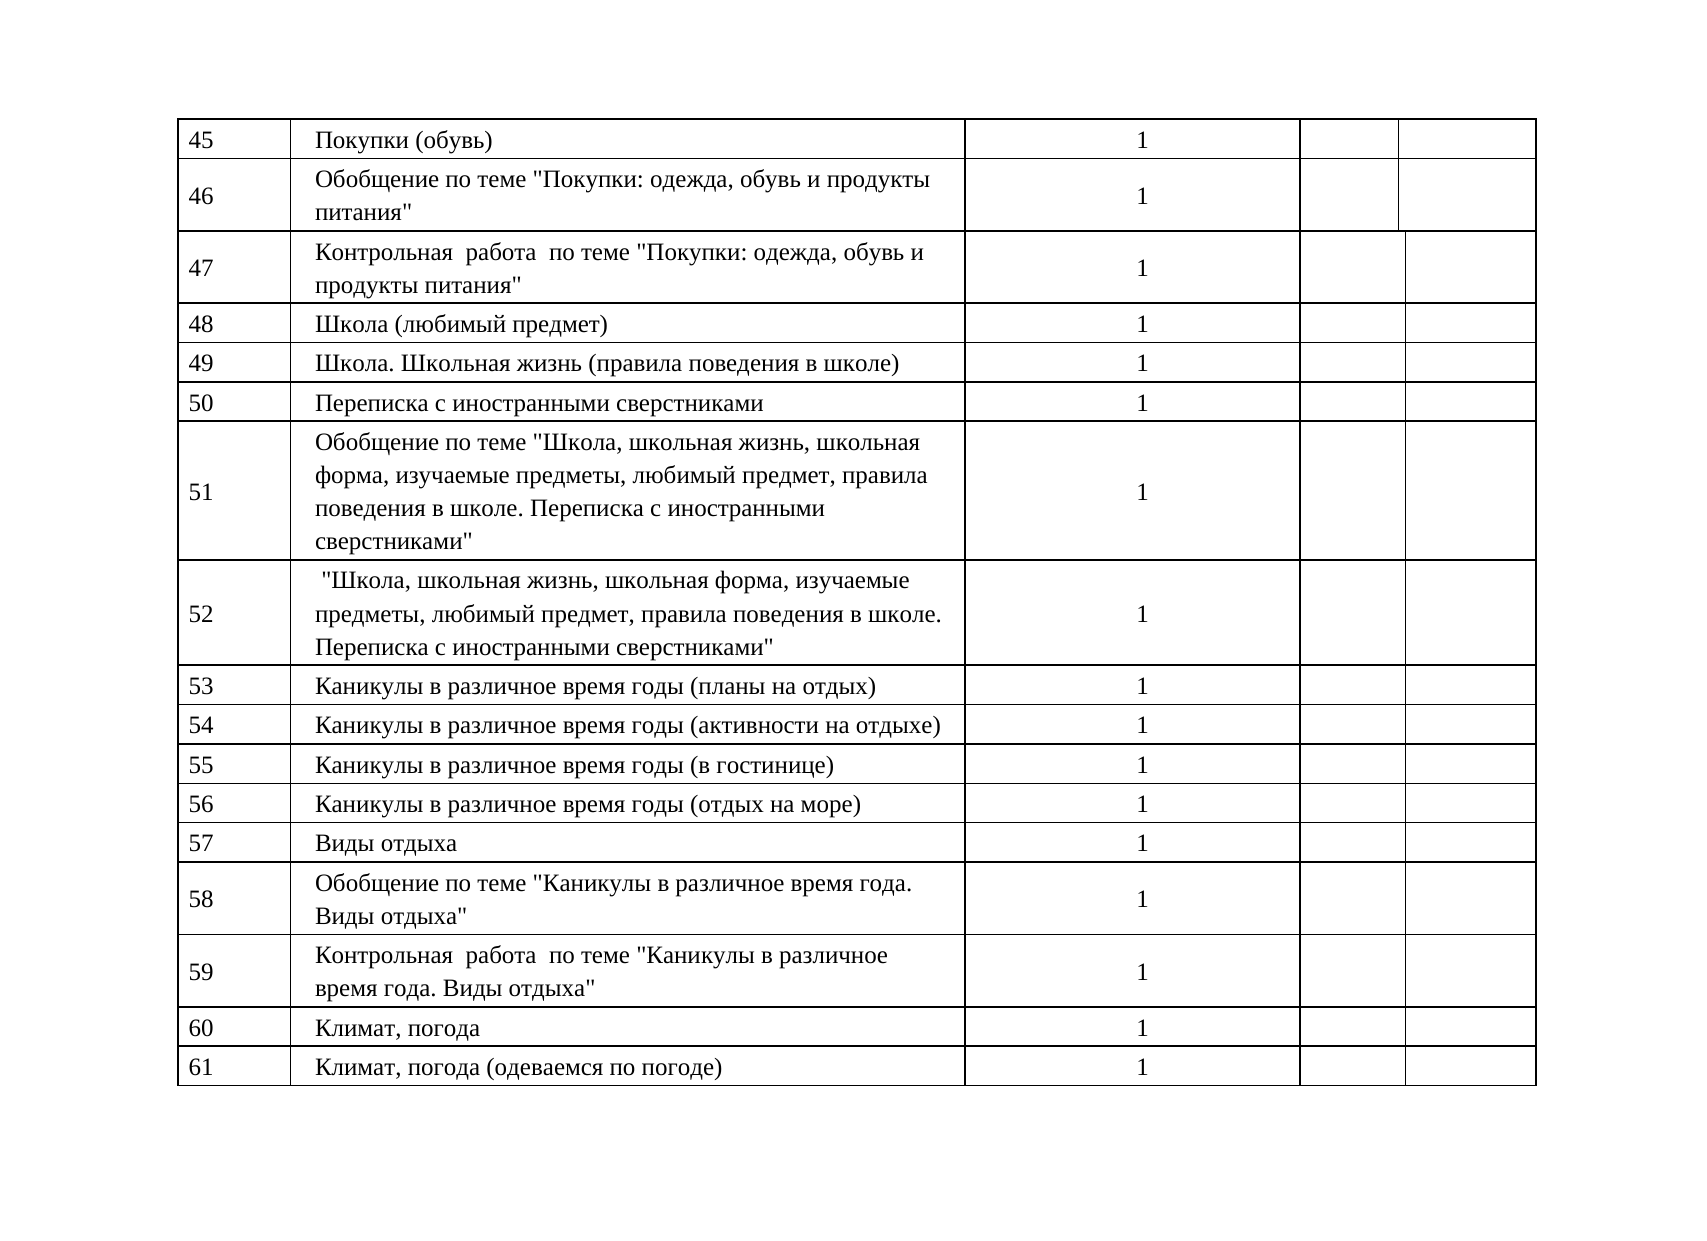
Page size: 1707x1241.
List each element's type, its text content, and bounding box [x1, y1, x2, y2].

table_cell Климат, погода [291, 1008, 964, 1045]
table_cell [1406, 343, 1535, 381]
table_cell [1406, 705, 1535, 743]
table_cell Обобщение по теме "Школа, школьная жизнь, школьная форма, изучаемые предметы, любимый предмет, правила поведения в школе. Переписка с иностранными сверстниками" [291, 422, 964, 559]
table_cell [1301, 745, 1405, 782]
table_cell [1301, 120, 1398, 157]
table_cell [1301, 705, 1405, 743]
table_cell 58 [179, 863, 290, 933]
table_cell 53 [179, 666, 290, 704]
table_cell "Школа, школьная жизнь, школьная форма, изучаемые предметы, любимый предмет, правила поведения в школе. Переписка с иностранными сверстниками" [291, 561, 964, 664]
table_cell [1406, 304, 1535, 342]
table_cell Каникулы в различное время годы (отдых на море) [291, 784, 964, 822]
table_cell 48 [179, 304, 290, 342]
table_cell [1301, 343, 1405, 381]
table_cell 1 [966, 159, 1299, 230]
table_cell 56 [179, 784, 290, 822]
table_cell [1301, 422, 1405, 559]
table_cell [1406, 232, 1535, 302]
table_cell [1301, 823, 1405, 861]
table_cell 54 [179, 705, 290, 743]
table_cell [1406, 935, 1535, 1006]
table_cell 1 [966, 120, 1299, 157]
table_cell 1 [966, 863, 1299, 933]
table_cell [1301, 159, 1398, 230]
table_cell 1 [966, 784, 1299, 822]
table_cell Каникулы в различное время годы (в гостинице) [291, 745, 964, 782]
table_cell [1301, 784, 1405, 822]
table_cell [1301, 383, 1405, 420]
table_cell 57 [179, 823, 290, 861]
table_cell Обобщение по теме "Каникулы в различное время года. Виды отдыха" [291, 863, 964, 933]
table_cell 51 [179, 422, 290, 559]
table_cell [1406, 823, 1535, 861]
table_cell 59 [179, 935, 290, 1006]
table_cell 1 [966, 1047, 1299, 1085]
table_cell 55 [179, 745, 290, 782]
table_cell 1 [966, 561, 1299, 664]
table_cell Виды отдыха [291, 823, 964, 861]
table_cell 60 [179, 1008, 290, 1045]
table_cell 47 [179, 232, 290, 302]
table_cell [1301, 232, 1405, 302]
table_cell 1 [966, 705, 1299, 743]
table_cell 1 [966, 666, 1299, 704]
table_cell [1406, 745, 1535, 782]
table_cell 52 [179, 561, 290, 664]
table_cell Климат, погода (одеваемся по погоде) [291, 1047, 964, 1085]
table_cell [1406, 422, 1535, 559]
table_cell [1301, 561, 1405, 664]
table_cell 61 [179, 1047, 290, 1085]
table_cell 1 [966, 745, 1299, 782]
table_cell Каникулы в различное время годы (активности на отдыхе) [291, 705, 964, 743]
table_cell 1 [966, 1008, 1299, 1045]
table_cell Школа (любимый предмет) [291, 304, 964, 342]
table_cell Переписка с иностранными сверстниками [291, 383, 964, 420]
table_cell Контрольная работа по теме "Покупки: одежда, обувь и продукты питания" [291, 232, 964, 302]
table_cell Контрольная работа по теме "Каникулы в различное время года. Виды отдыха" [291, 935, 964, 1006]
table_cell Обобщение по теме "Покупки: одежда, обувь и продукты питания" [291, 159, 964, 230]
table_cell [1406, 561, 1535, 664]
table_cell [1406, 383, 1535, 420]
table_cell 45 [179, 120, 290, 157]
table_cell 50 [179, 383, 290, 420]
table_cell [1406, 863, 1535, 933]
table_cell [1406, 784, 1535, 822]
table_cell Покупки (обувь) [291, 120, 964, 157]
table_cell Школа. Школьная жизнь (правила поведения в школе) [291, 343, 964, 381]
table_cell 1 [966, 343, 1299, 381]
table_cell [1406, 666, 1535, 704]
table_cell [1406, 1008, 1535, 1045]
table_cell [1301, 1008, 1405, 1045]
table_cell [1301, 304, 1405, 342]
table_cell [1301, 666, 1405, 704]
table_cell [1301, 863, 1405, 933]
table_cell 1 [966, 823, 1299, 861]
table_cell 49 [179, 343, 290, 381]
table_cell 1 [966, 935, 1299, 1006]
table_cell [1301, 1047, 1405, 1085]
table_cell 1 [966, 383, 1299, 420]
table_cell [1301, 935, 1405, 1006]
table_cell 1 [966, 422, 1299, 559]
table_cell 1 [966, 304, 1299, 342]
table_cell Каникулы в различное время годы (планы на отдых) [291, 666, 964, 704]
table_cell 46 [179, 159, 290, 230]
table_cell [1399, 159, 1535, 230]
table_cell [1406, 1047, 1535, 1085]
table_cell [1399, 120, 1535, 157]
table_cell 1 [966, 232, 1299, 302]
